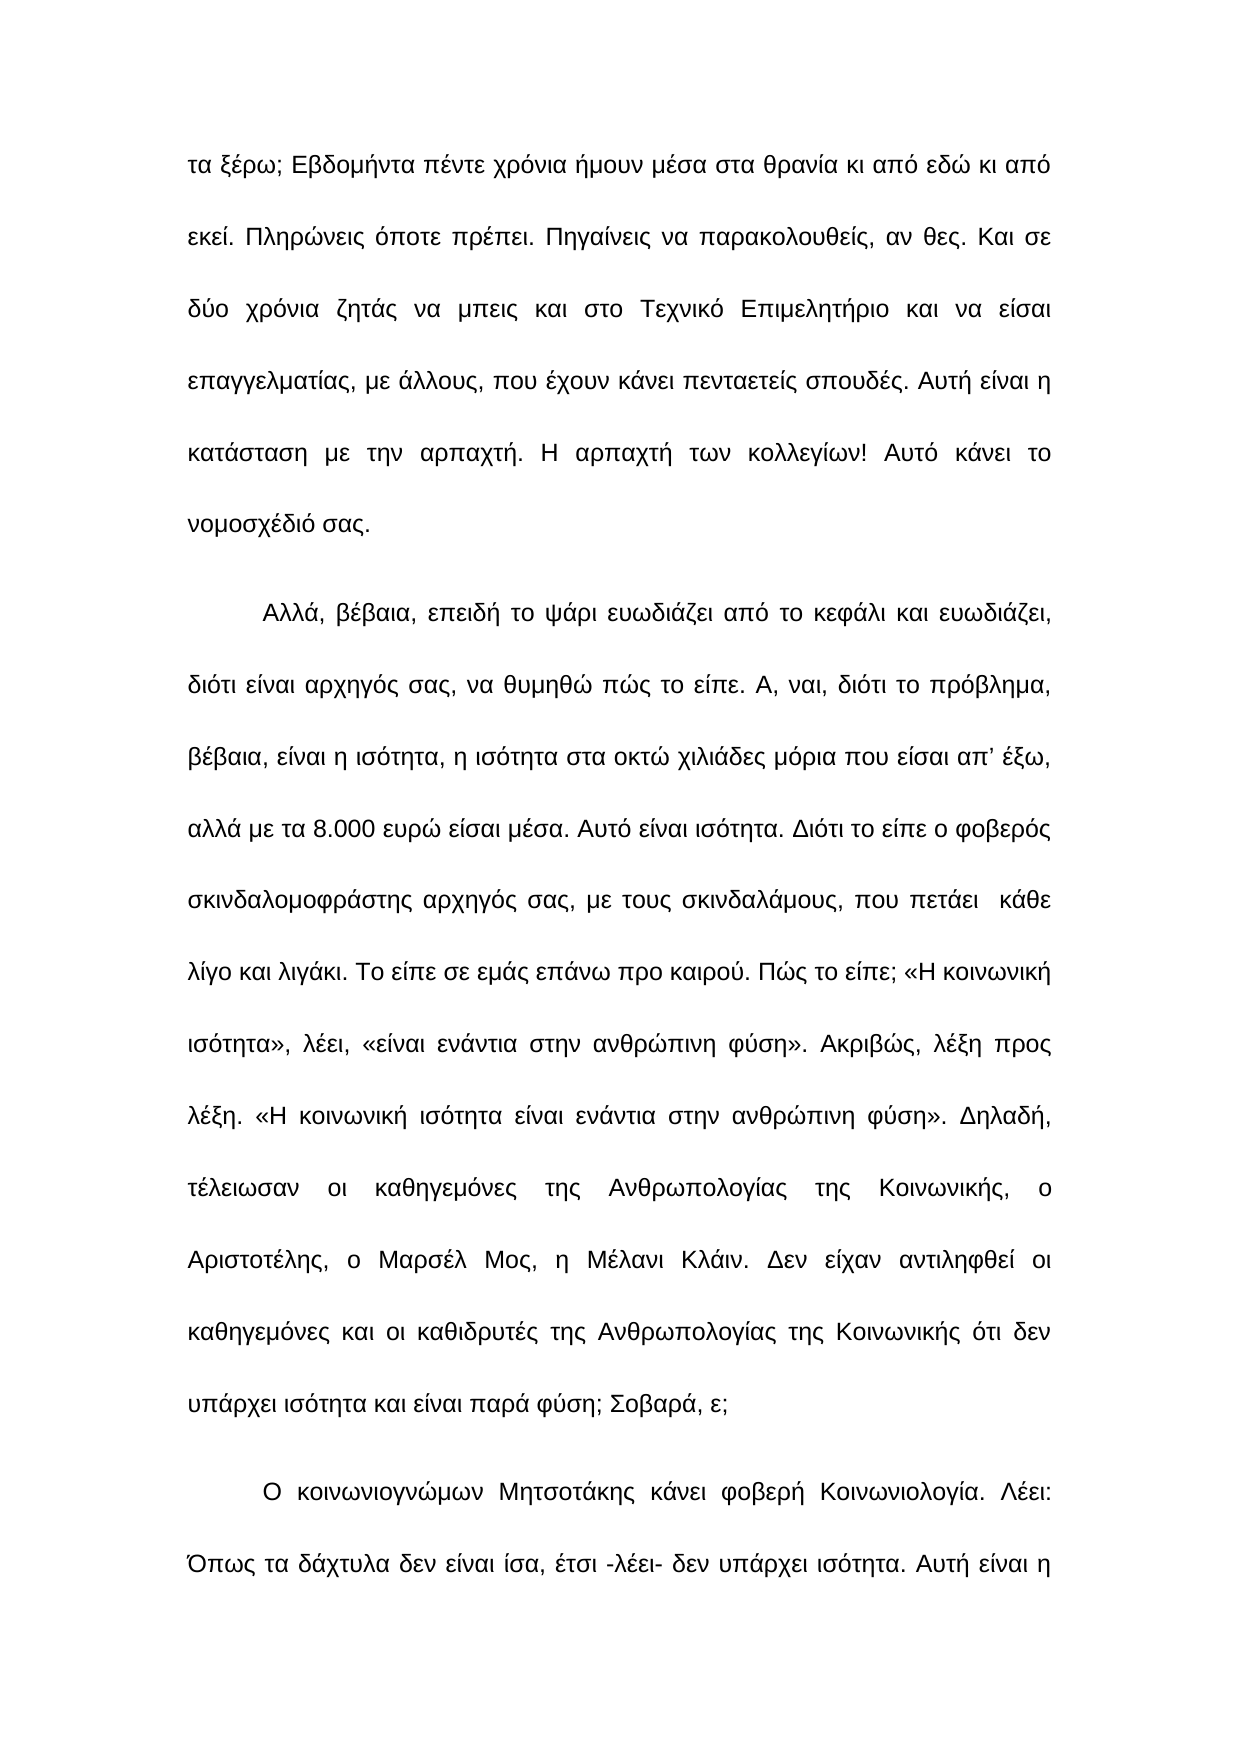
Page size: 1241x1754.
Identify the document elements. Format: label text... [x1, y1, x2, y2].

text Αλλά, βέβαια, επειδή το ψάρι ευωδιάζει από το κεφάλι και ευωδιάζει, διότι είναι αρχηγός σας, να θυμηθώ πώς το είπε. Α, ναι, διότι το πρόβλημα, βέβαια, είναι η ισότητα, η ισότητα στα οκτώ χιλιάδες μόρια που είσαι απ’ έξω, αλλά με τα 8.000 ευρώ είσαι μέσα. Αυτό είναι ισότητα. Διότι το είπε ο φοβερός σκινδαλομοφράστης αρχηγός σας, με τους σκινδαλάμους, που πετάει κάθε λίγο και λιγάκι. Το είπε σε εμάς επάνω προ καιρού. Πώς το είπε; «Η κοινωνική ισότητα», λέει, «είναι ενάντια στην ανθρώπινη φύση». Ακριβώς, λέξη προς λέξη. «Η κοινωνική ισότητα είναι ενάντια στην ανθρώπινη φύση». Δηλαδή, τέλειωσαν οι καθηγεμόνες της Ανθρωπολογίας της Κοινωνικής, ο Αριστοτέλης, ο Μαρσέλ Μος, η Μέλανι Κλάιν. Δεν είχαν αντιληφθεί οι καθηγεμόνες και οι καθιδρυτές της Ανθρωπολογίας της Κοινωνικής ότι δεν υπάρχει ισότητα και είναι παρά φύση; Σοβαρά, ε; [187, 598, 1053, 1417]
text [187, 1477, 1053, 1578]
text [187, 150, 1053, 538]
